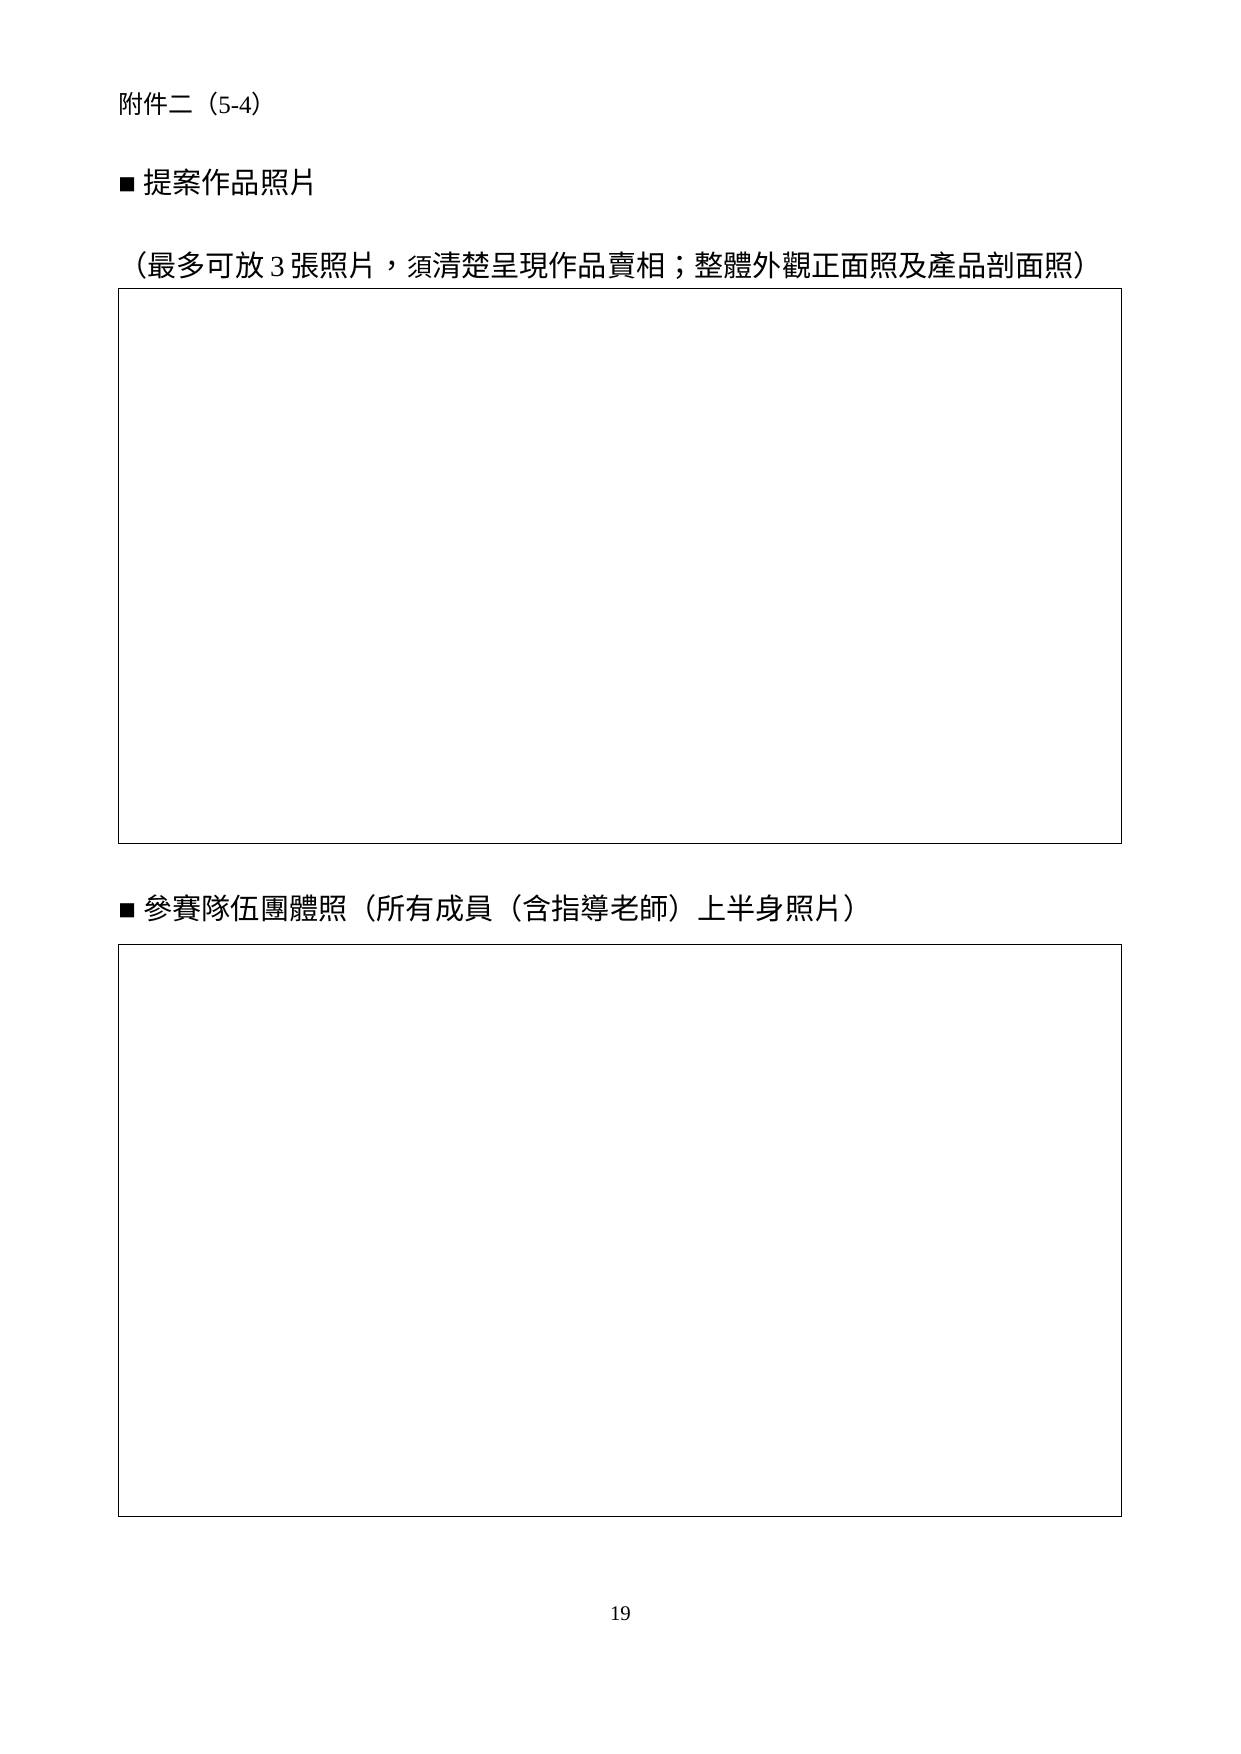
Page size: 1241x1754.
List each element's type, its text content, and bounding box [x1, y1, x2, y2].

text 附件二（5-4） [118, 84, 1122, 122]
table_header [119, 945, 1121, 1516]
table_header [119, 289, 1121, 843]
text ■ 提案作品照片 [118, 147, 1122, 205]
text （最多可放3張照片，須清楚呈現作品賣相；整體外觀正面照及產品剖面照） [118, 230, 1122, 288]
text ■ 參賽隊伍團體照（所有成員（含指導老師）上半身照片） [118, 869, 1122, 944]
